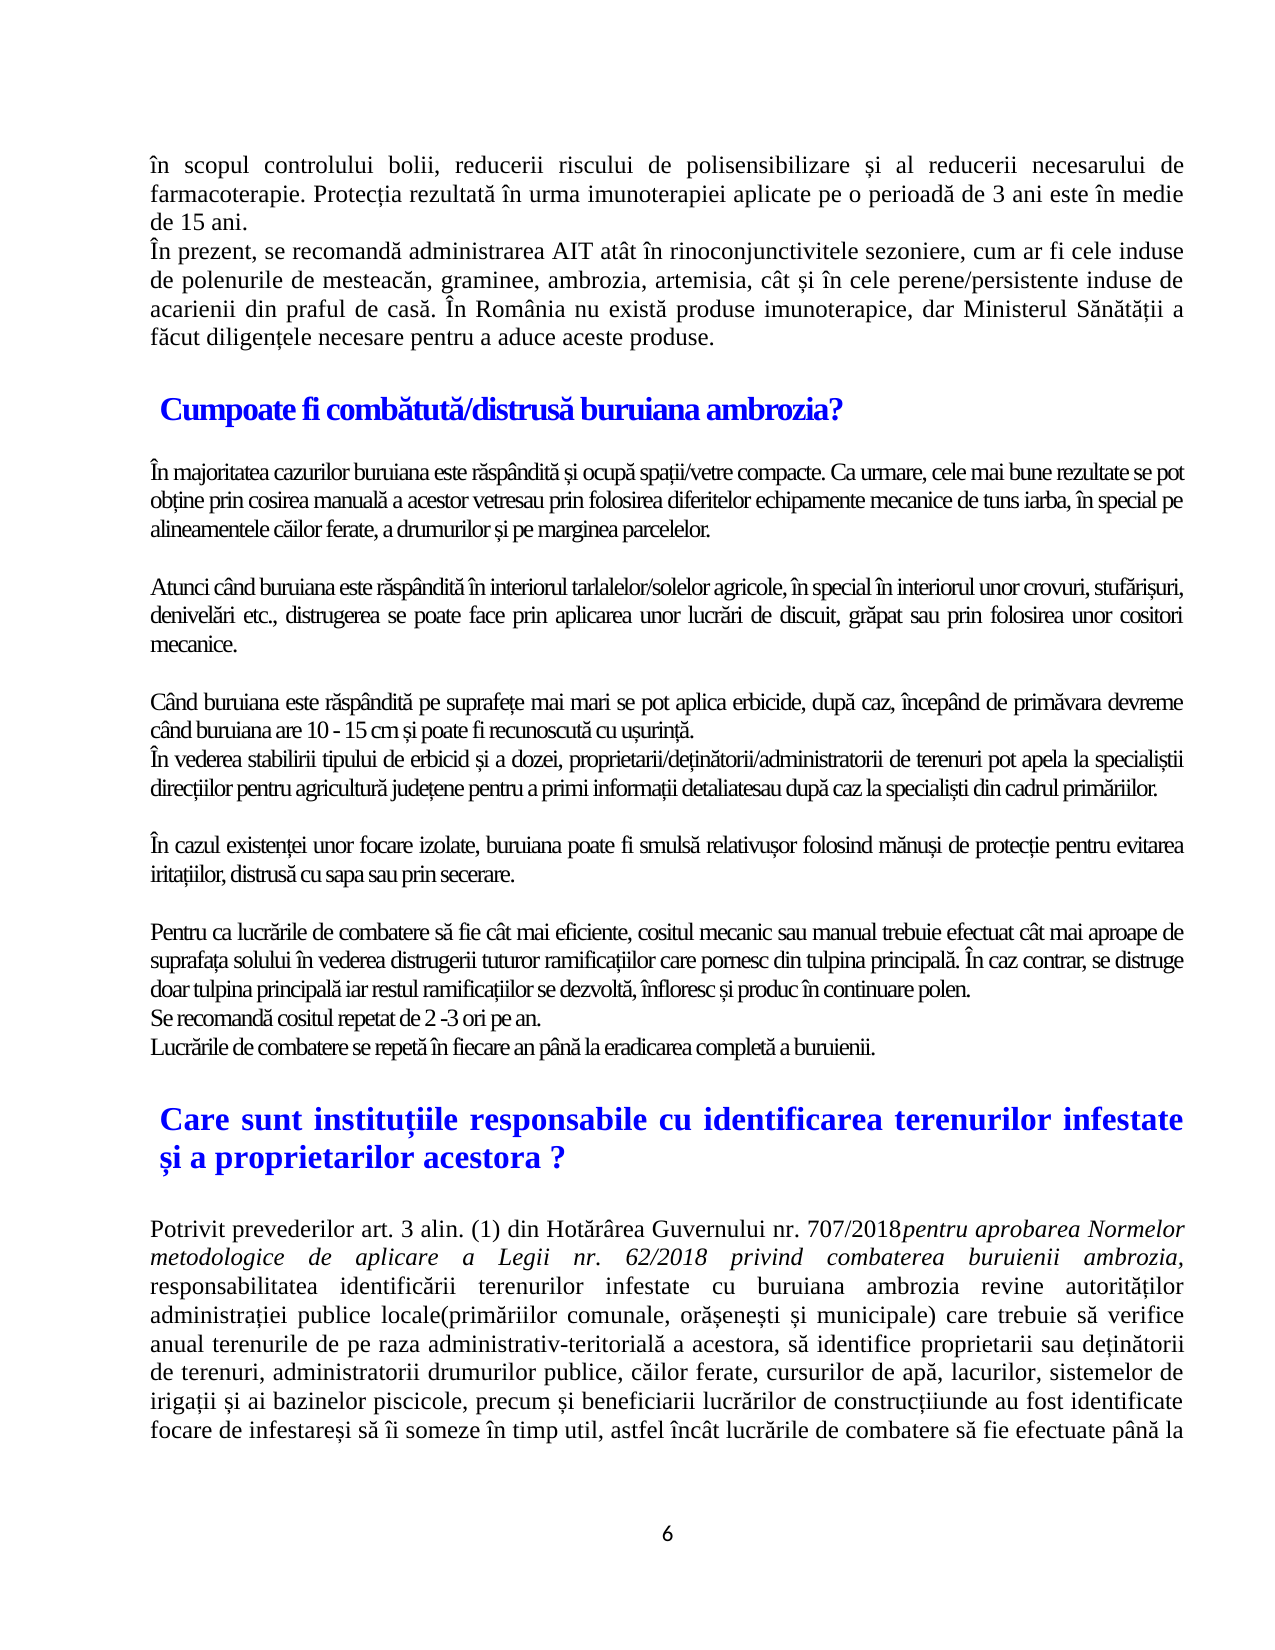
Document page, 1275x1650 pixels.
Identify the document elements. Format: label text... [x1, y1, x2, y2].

text În cazul existenței unor focare izolate, buruiana poate fi smulsă relativușor folosind mănuși de protecție pentru evitarea iritațiilor, distrusă cu sapa sau prin secerare. [150, 830, 1185, 888]
text Se recomandă cositul repetat de 2 -3 ori pe an. [150, 1003, 1185, 1032]
text Lucrările de combatere se repetă în fiecare an până la eradicarea completă a buruienii. [150, 1032, 1185, 1060]
text Cumpoate fi combătută/distrusă buruiana ambrozia? [159, 389, 1185, 428]
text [150, 1214, 1185, 1444]
text În vederea stabilirii tipului de erbicid și a dozei, proprietarii/deținătorii/administratorii de terenuri pot apela la specialiștii direcțiilor pentru agricultură județene pentru a primi informații detaliatesau după caz la specialiști din cadrul primăriilor. [150, 744, 1185, 802]
text Când buruiana este răspândită pe suprafețe mai mari se pot aplica erbicide, după caz, începând de primăvara devreme când buruiana are 10 - 15 cm și poate fi recunoscută cu ușurință. [150, 687, 1185, 744]
text Atunci când buruiana este răspândită în interiorul tarlalelor/solelor agricole, în special în interiorul unor crovuri, stufărișuri, denivelări etc., distrugerea se poate face prin aplicarea unor lucrări de discuit, grăpat sau prin folosirea unor cositori mecanice. [150, 572, 1185, 658]
text Pentru ca lucrările de combatere să fie cât mai eficiente, cositul mecanic sau manual trebuie efectuat cât mai aproape de suprafața solului în vederea distrugerii tuturor ramificațiilor care pornesc din tulpina principală. În caz contrar, se distruge doar tulpina principală iar restul ramificațiilor se dezvoltă, înfloresc și produc în continuare polen. [150, 917, 1185, 1003]
text În prezent, se recomandă administrarea AIT atât în rinoconjunctivitele sezoniere, cum ar fi cele induse de polenurile de mesteacăn, graminee, ambrozia, artemisia, cât și în cele perene/persistente induse de acarienii din praful de casă. În România nu există produse imunoterapice, dar Ministerul Sănătății a făcut diligențele necesare pentru a aduce aceste produse. [150, 236, 1185, 351]
text În majoritatea cazurilor buruiana este răspândită și ocupă spații/vetre compacte. Ca urmare, cele mai bune rezultate se pot obține prin cosirea manuală a acestor vetresau prin folosirea diferitelor echipamente mecanice de tuns iarba, în special pe alineamentele căilor ferate, a drumurilor și pe marginea parcelelor. [150, 457, 1185, 543]
text Care sunt instituțiile responsabile cu identificarea terenurilor infestate și a proprietarilor acestora ? [159, 1099, 1185, 1175]
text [150, 150, 1185, 236]
